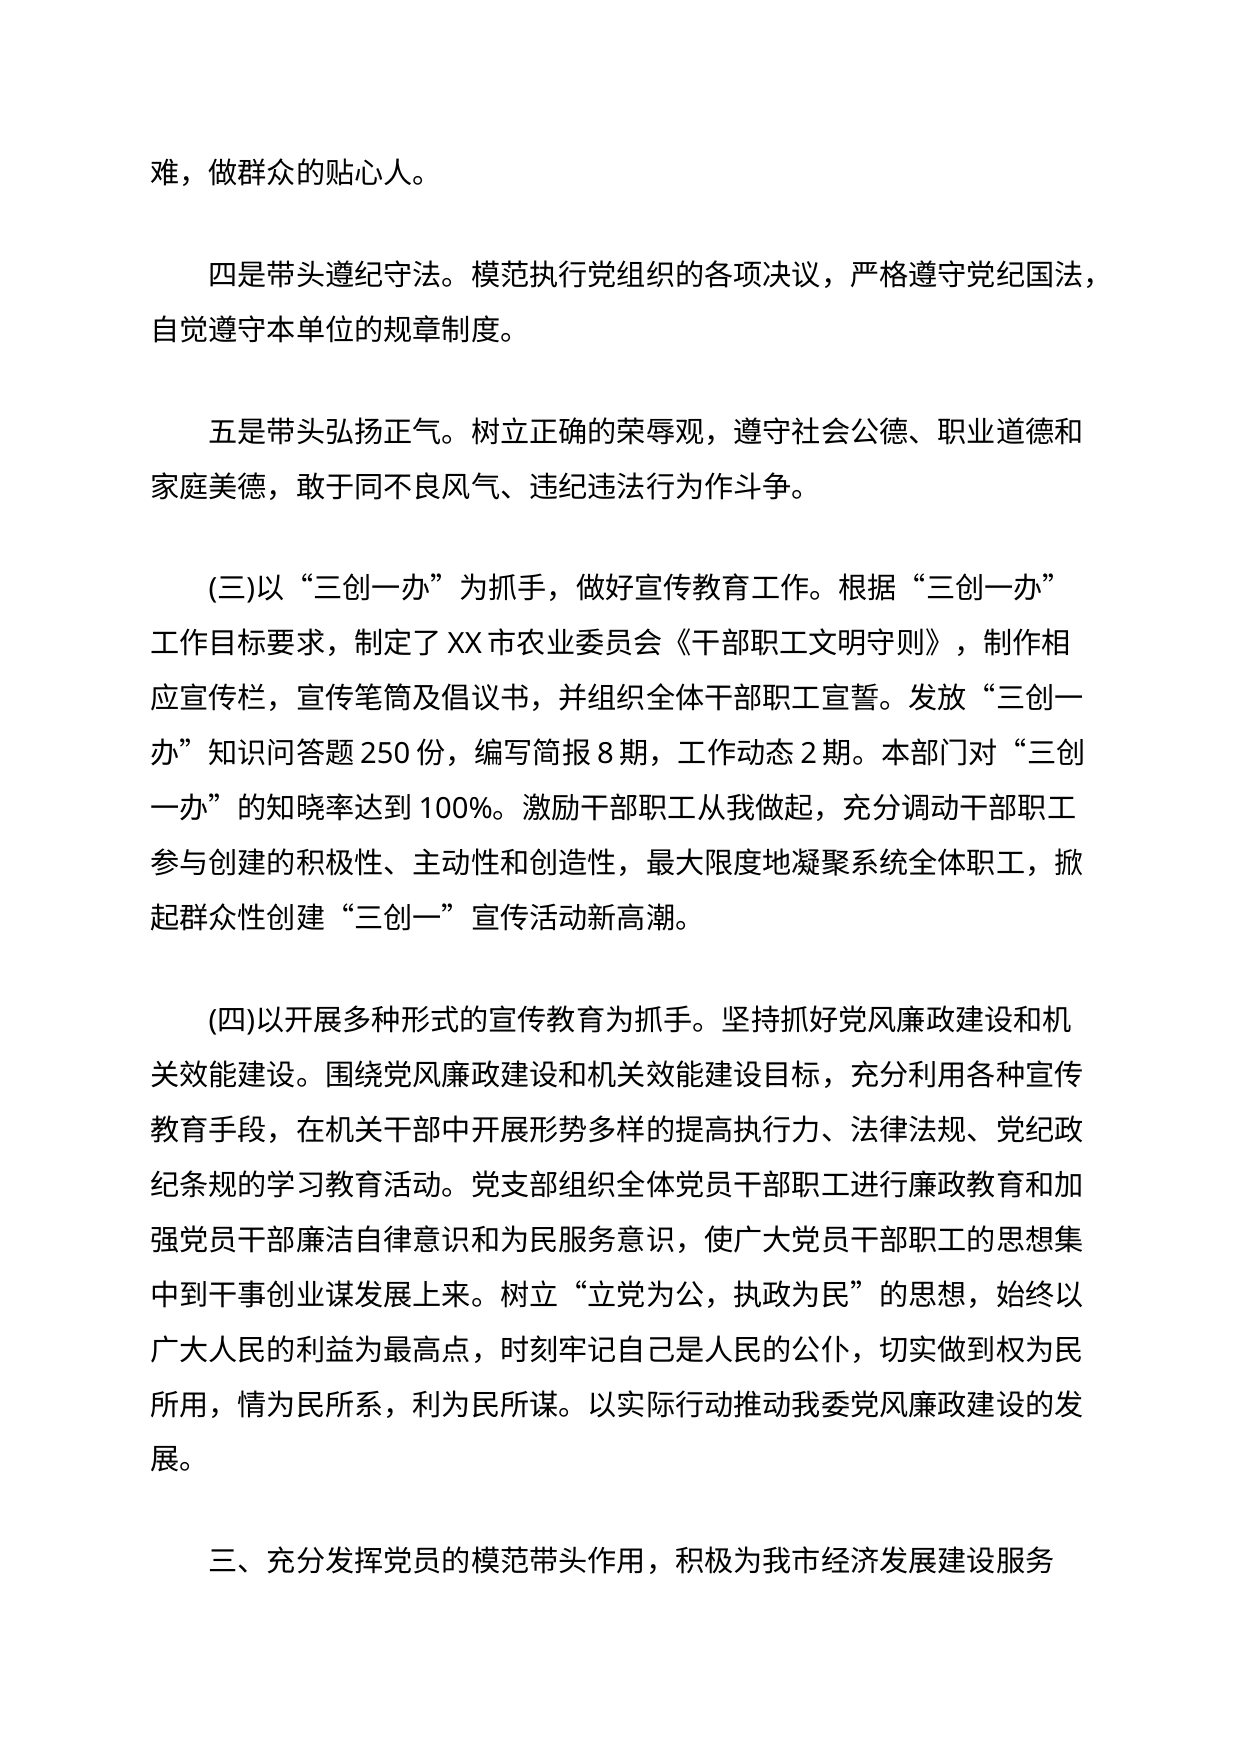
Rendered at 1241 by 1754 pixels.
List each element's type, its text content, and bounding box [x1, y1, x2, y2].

text (四)以开展多种形式的宣传教育为抓手。坚持抓好党风廉政建设和机关效能建设。围绕党风廉政建设和机关效能建设目标，充分利用各种宣传教育手段，在机关干部中开展形势多样的提高执行力、法律法规、党纪政纪条规的学习教育活动。党支部组织全体党员干部职工进行廉政教育和加强党员干部廉洁自律意识和为民服务意识，使广大党员干部职工的思想集中到干事创业谋发展上来。树立“立党为公，执政为民”的思想，始终以广大人民的利益为最高点，时刻牢记自己是人民的公仆，切实做到权为民所用，情为民所系，利为民所谋。以实际行动推动我委党风廉政建设的发展。 [150, 997, 1090, 1478]
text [150, 150, 1090, 192]
text (三)以“三创一办”为抓手，做好宣传教育工作。根据“三创一办”工作目标要求，制定了XX市农业委员会《干部职工文明守则》，制作相应宣传栏，宣传笔筒及倡议书，并组织全体干部职工宣誓。发放“三创一办”知识问答题250份，编写简报8期，工作动态2期。本部门对“三创一办”的知晓率达到100%。激励干部职工从我做起，充分调动干部职工参与创建的积极性、主动性和创造性，最大限度地凝聚系统全体职工，掀起群众性创建“三创一”宣传活动新高潮。 [150, 565, 1090, 937]
text 四是带头遵纪守法。模范执行党组织的各项决议，严格遵守党纪国法，自觉遵守本单位的规章制度。 [150, 252, 1090, 349]
text 五是带头弘扬正气。树立正确的荣辱观，遵守社会公德、职业道德和家庭美德，敢于同不良风气、违纪违法行为作斗争。 [150, 408, 1090, 506]
text 三、充分发挥党员的模范带头作用，积极为我市经济发展建设服务 [150, 1538, 1090, 1580]
